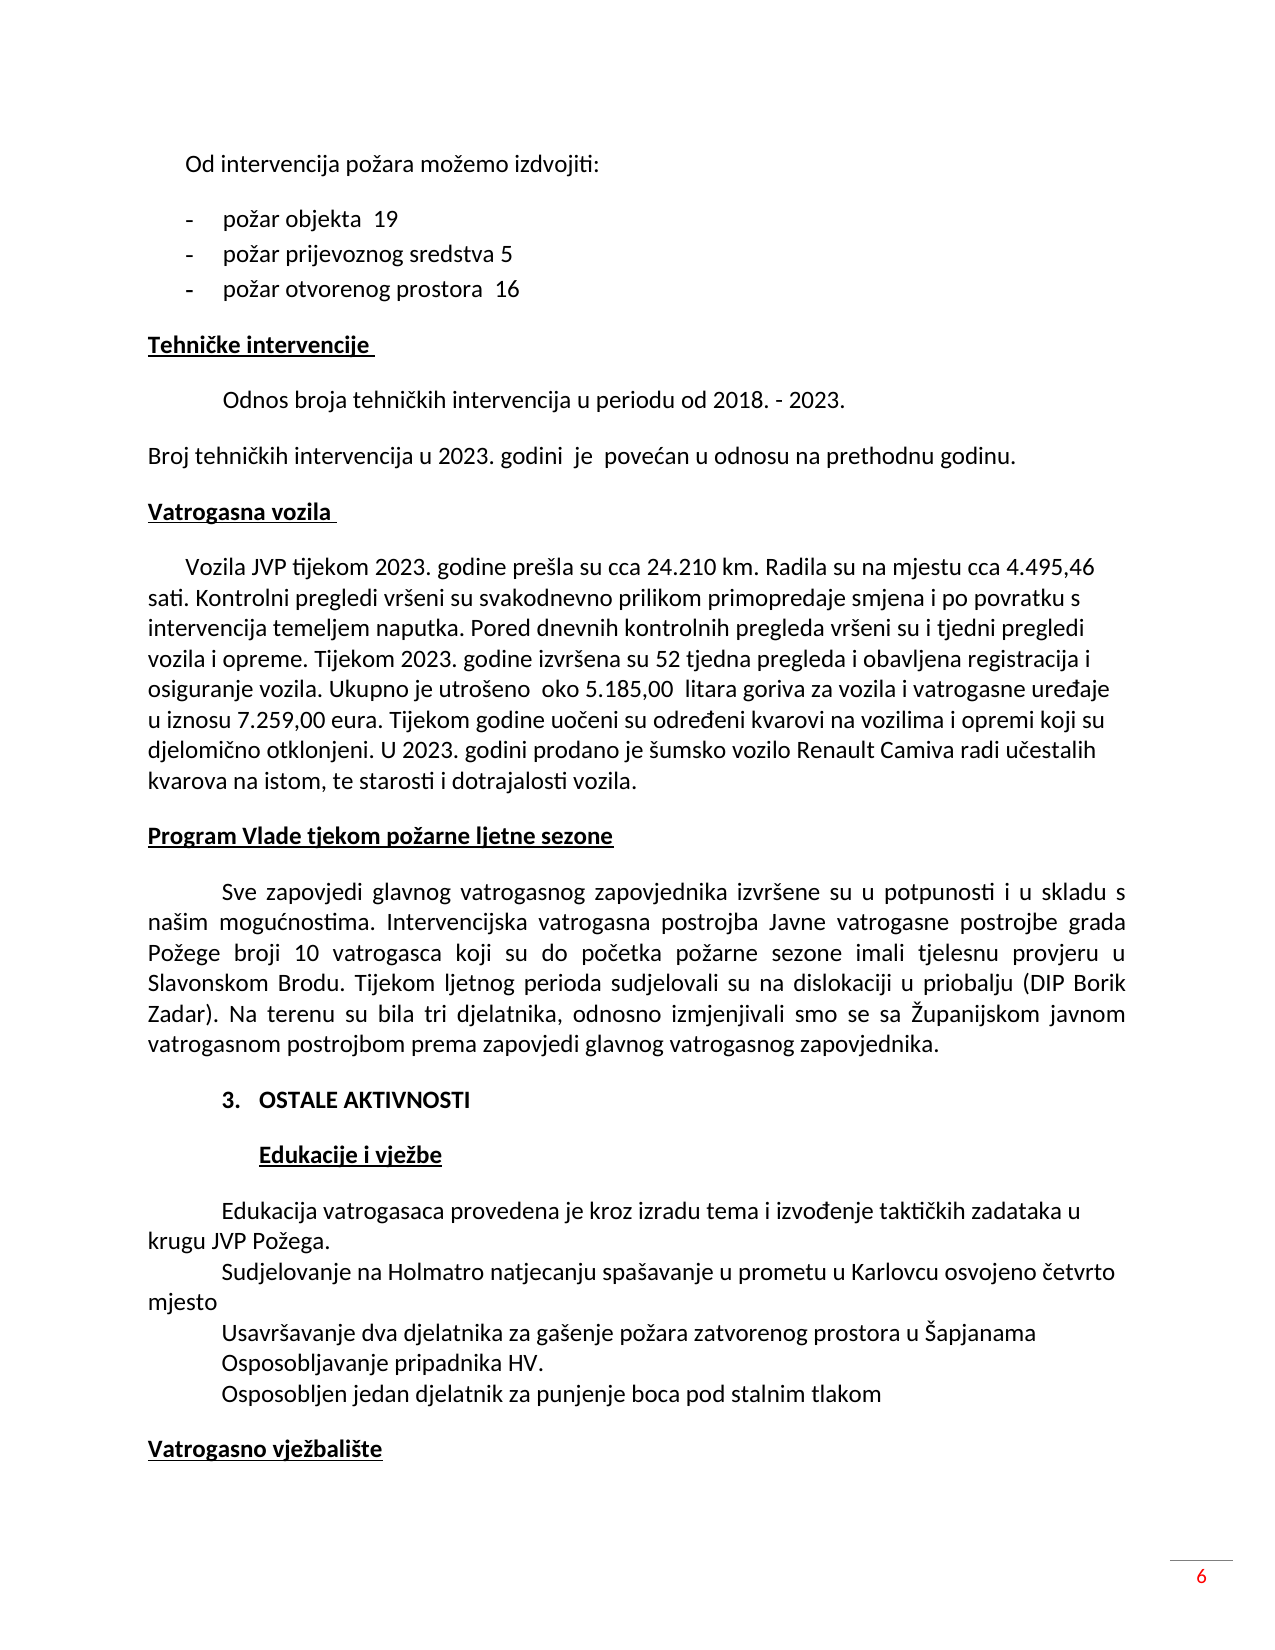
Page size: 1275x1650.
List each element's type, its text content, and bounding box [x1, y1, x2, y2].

list OSTALE AKTIVNOSTI [221, 1084, 1127, 1114]
text Broj tehničkih intervencija u 2023. godini je povećan u odnosu na prethodnu godinu. [148, 440, 1127, 471]
text Osposobljen jedan djelatnik za punjenje boca pod stalnim tlakom [148, 1378, 1127, 1409]
text Edukacija vatrogasaca provedena je kroz izradu tema i izvođenje taktičkih zadataka u krugu JVP Požega. [148, 1195, 1127, 1256]
text Usavršavanje dva djelatnika za gašenje požara zatvorenog prostora u Šapjanama [148, 1317, 1127, 1348]
list požar objekta 19 [185, 203, 1127, 234]
text Tehničke intervencije [148, 329, 1127, 359]
text Osposobljavanje pripadnika HV. [148, 1348, 1127, 1378]
text Program Vlade tjekom požarne ljetne sezone [148, 820, 1127, 851]
text Sve zapovjedi glavnog vatrogasnog zapovjednika izvršene su u potpunosti i u skladu s našim mogućnostima. Intervencijska vatrogasna postrojba Javne vatrogasne postrojbe grada Požege broji 10 vatrogasca koji su do početka požarne sezone imali tjelesnu provjeru u Slavonskom Brodu. Tijekom ljetnog perioda sudjelovali su na dislokaciji u priobalju (DIP Borik Zadar). Na terenu su bila tri djelatnika, odnosno izmjenjivali smo se sa Županijskom javnom vatrogasnom postrojbom prema zapovjedi glavnog vatrogasnog zapovjednika. [148, 876, 1127, 1059]
text Vozila JVP tijekom 2023. godine prešla su cca 24.210 km. Radila su na mjestu cca 4.495,46 sati. Kontrolni pregledi vršeni su svakodnevno prilikom primopredaje smjena i po povratku s intervencija temeljem naputka. Pored dnevnih kontrolnih pregleda vršeni su i tjedni pregledi vozila i opreme. Tijekom 2023. godine izvršena su 52 tjedna pregleda i obavljena registracija i osiguranje vozila. Ukupno je utrošeno oko 5.185,00 litara goriva za vozila i vatrogasne uređaje u iznosu 7.259,00 eura. Tijekom godine uočeni su određeni kvarovi na vozilima i opremi koji su djelomično otklonjeni. U 2023. godini prodano je šumsko vozilo Renault Camiva radi učestalih kvarova na istom, te starosti i dotrajalosti vozila. [148, 551, 1127, 795]
list požar otvorenog prostora 16 [185, 273, 1127, 304]
text Od intervencija požara možemo izdvojiti: [148, 148, 1127, 178]
list požar prijevoznog sredstva 5 [185, 238, 1127, 269]
text Vatrogasno vježbalište [148, 1434, 1127, 1464]
text Edukacije i vježbe [259, 1139, 1127, 1170]
text Sudjelovanje na Holmatro natjecanju spašavanje u prometu u Karlovcu osvojeno četvrto mjesto [148, 1256, 1127, 1317]
text Odnos broja tehničkih intervencija u periodu od 2018. - 2023. [148, 384, 1127, 415]
text Vatrogasna vozila [148, 496, 1127, 526]
